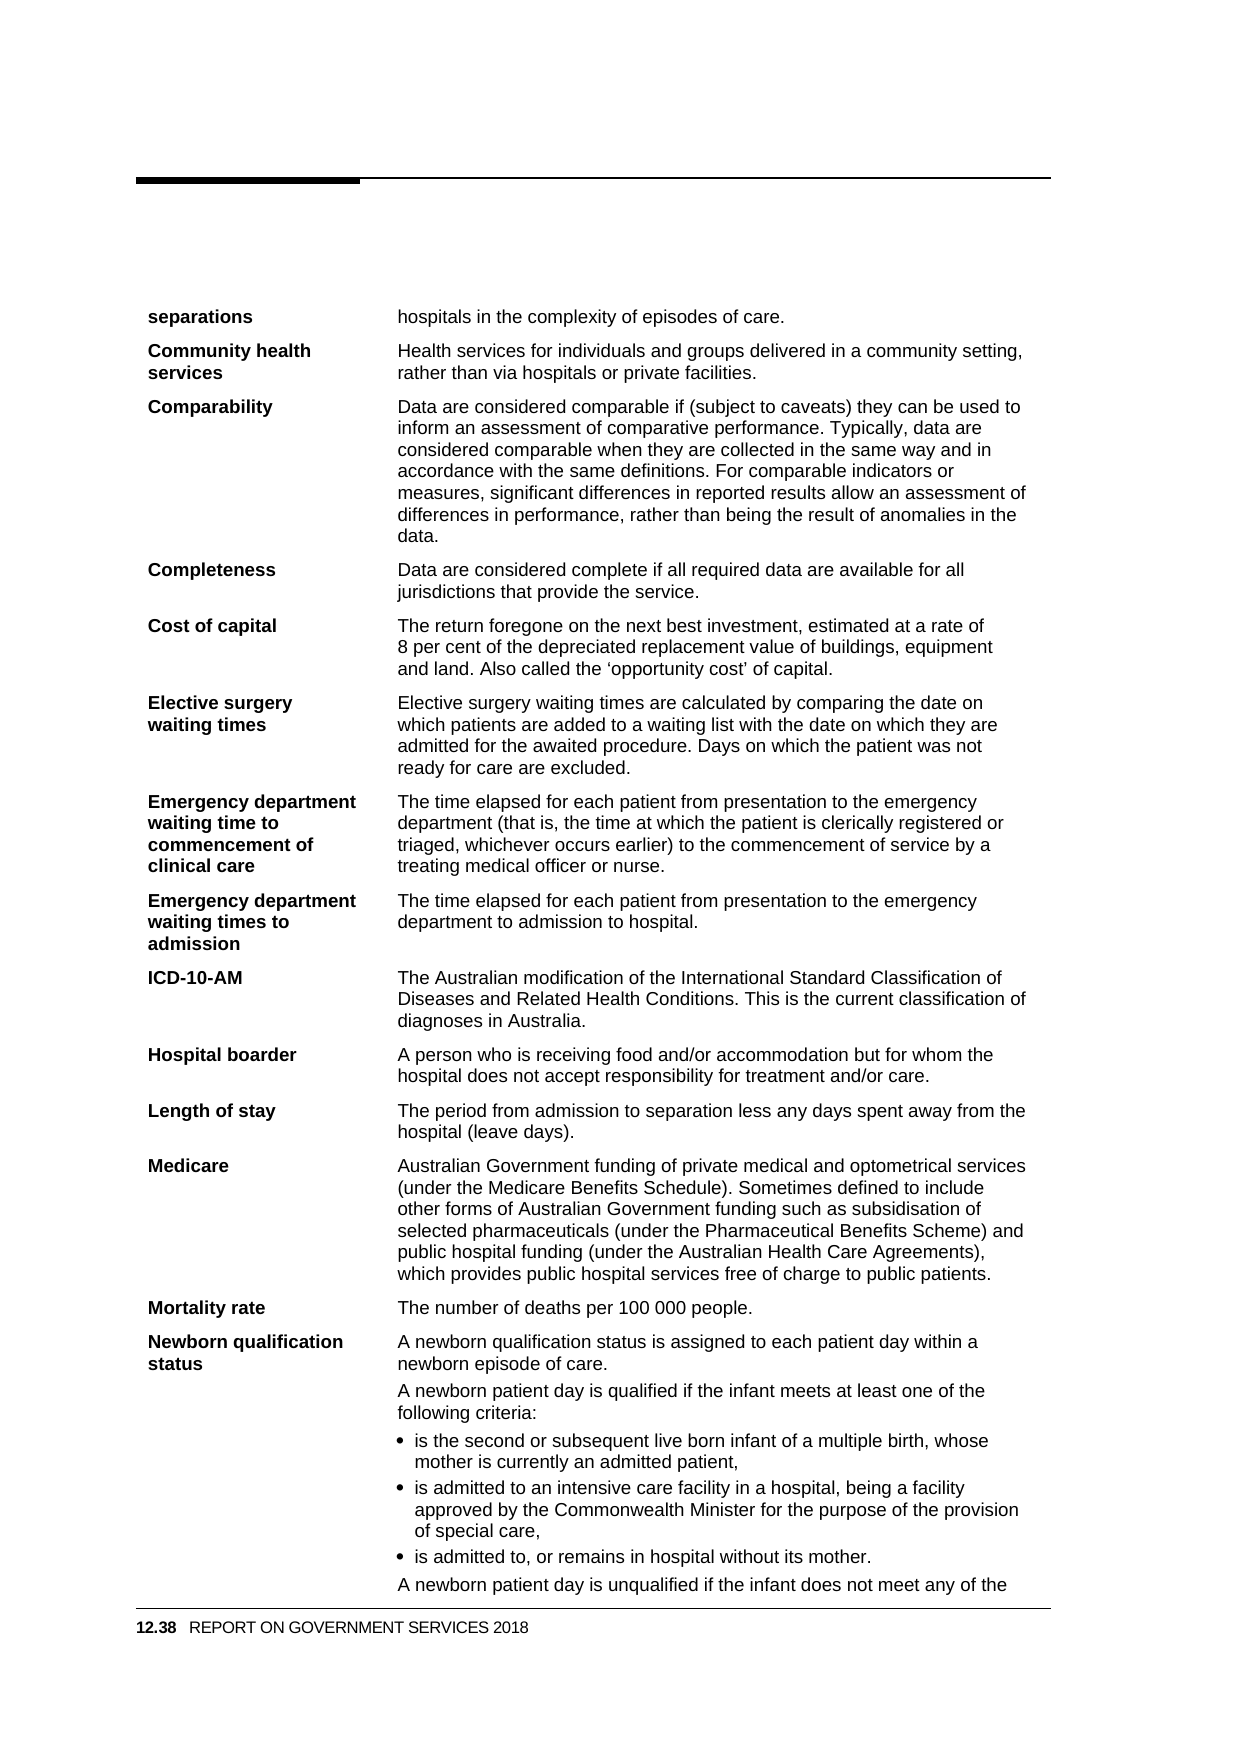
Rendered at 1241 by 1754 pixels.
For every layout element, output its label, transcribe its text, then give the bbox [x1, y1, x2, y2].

table_cell The Australian modification of the International Standard Classification of Diseases and Related Health Conditions. This is the current classification of diagnoses in Australia. [385, 960, 1051, 1037]
table_cell Comparability [136, 389, 385, 553]
table_cell Hospital boarder [136, 1038, 385, 1093]
table_cell The time elapsed for each patient from presentation to the emergency department (that is, the time at which the patient is clerically registered or triaged, whichever occurs earlier) to the commencement of service by a treating medical officer or nurse. [385, 784, 1051, 883]
table_cell Completeness [136, 553, 385, 608]
table_cell Data are considered complete if all required data are available for all jurisdictions that provide the service. [385, 553, 1051, 608]
table_cell Health services for individuals and groups delivered in a community setting, rather than via hospitals or private facilities. [385, 334, 1051, 389]
table_cell The number of separations adjusted to account for differences across hospitals in the complexity of episodes of care. [385, 300, 1051, 334]
table_cell The number of deaths per 100 000 people. [385, 1291, 1051, 1325]
table_cell The time elapsed for each patient from presentation to the emergency department to admission to hospital. [385, 883, 1051, 960]
table_cell Emergency department waiting time to commencement of clinical care [136, 784, 385, 883]
table_cell The period from admission to separation less any days spent away from the hospital (leave days). [385, 1093, 1051, 1149]
table_cell Length of stay [136, 1093, 385, 1149]
table_cell Emergency department waiting times to admission [136, 883, 385, 960]
table_cell A person who is receiving food and/or accommodation but for whom the hospital does not accept responsibility for treatment and/or care. [385, 1038, 1051, 1093]
table_cell Casemix adjusted separations [136, 300, 385, 334]
table_cell Community health services [136, 334, 385, 389]
table_cell Newborn qualification status [136, 1325, 385, 1596]
table_cell Data are considered comparable if (subject to caveats) they can be used to inform an assessment of comparative performance. Typically, data are considered comparable when they are collected in the same way and in accordance with the same definitions. For comparable indicators or measures, significant differences in reported results allow an assessment of differences in performance, rather than being the result of anomalies in the data. [385, 389, 1051, 553]
table_cell Medicare [136, 1149, 385, 1291]
table_cell ICD-10-AM [136, 960, 385, 1037]
table_cell Australian Government funding of private medical and optometrical services (under the Medicare Benefits Schedule). Sometimes defined to include other forms of Australian Government funding such as subsidisation of selected pharmaceuticals (under the Pharmaceutical Benefits Scheme) and public hospital funding (under the Australian Health Care Agreements), which provides public hospital services free of charge to public patients. [385, 1149, 1051, 1291]
table_cell The return foregone on the next best investment, estimated at a rate of 8 per cent of the depreciated replacement value of buildings, equipment and land. Also called the ‘opportunity cost’ of capital. [385, 609, 1051, 686]
table_cell Cost of capital [136, 609, 385, 686]
table_cell Elective surgery waiting times are calculated by comparing the date on which patients are added to a waiting list with the date on which they are admitted for the awaited procedure. Days on which the patient was not ready for care are excluded. [385, 686, 1051, 784]
table_cell Mortality rate [136, 1291, 385, 1325]
table_cell Elective surgery waiting times [136, 686, 385, 784]
